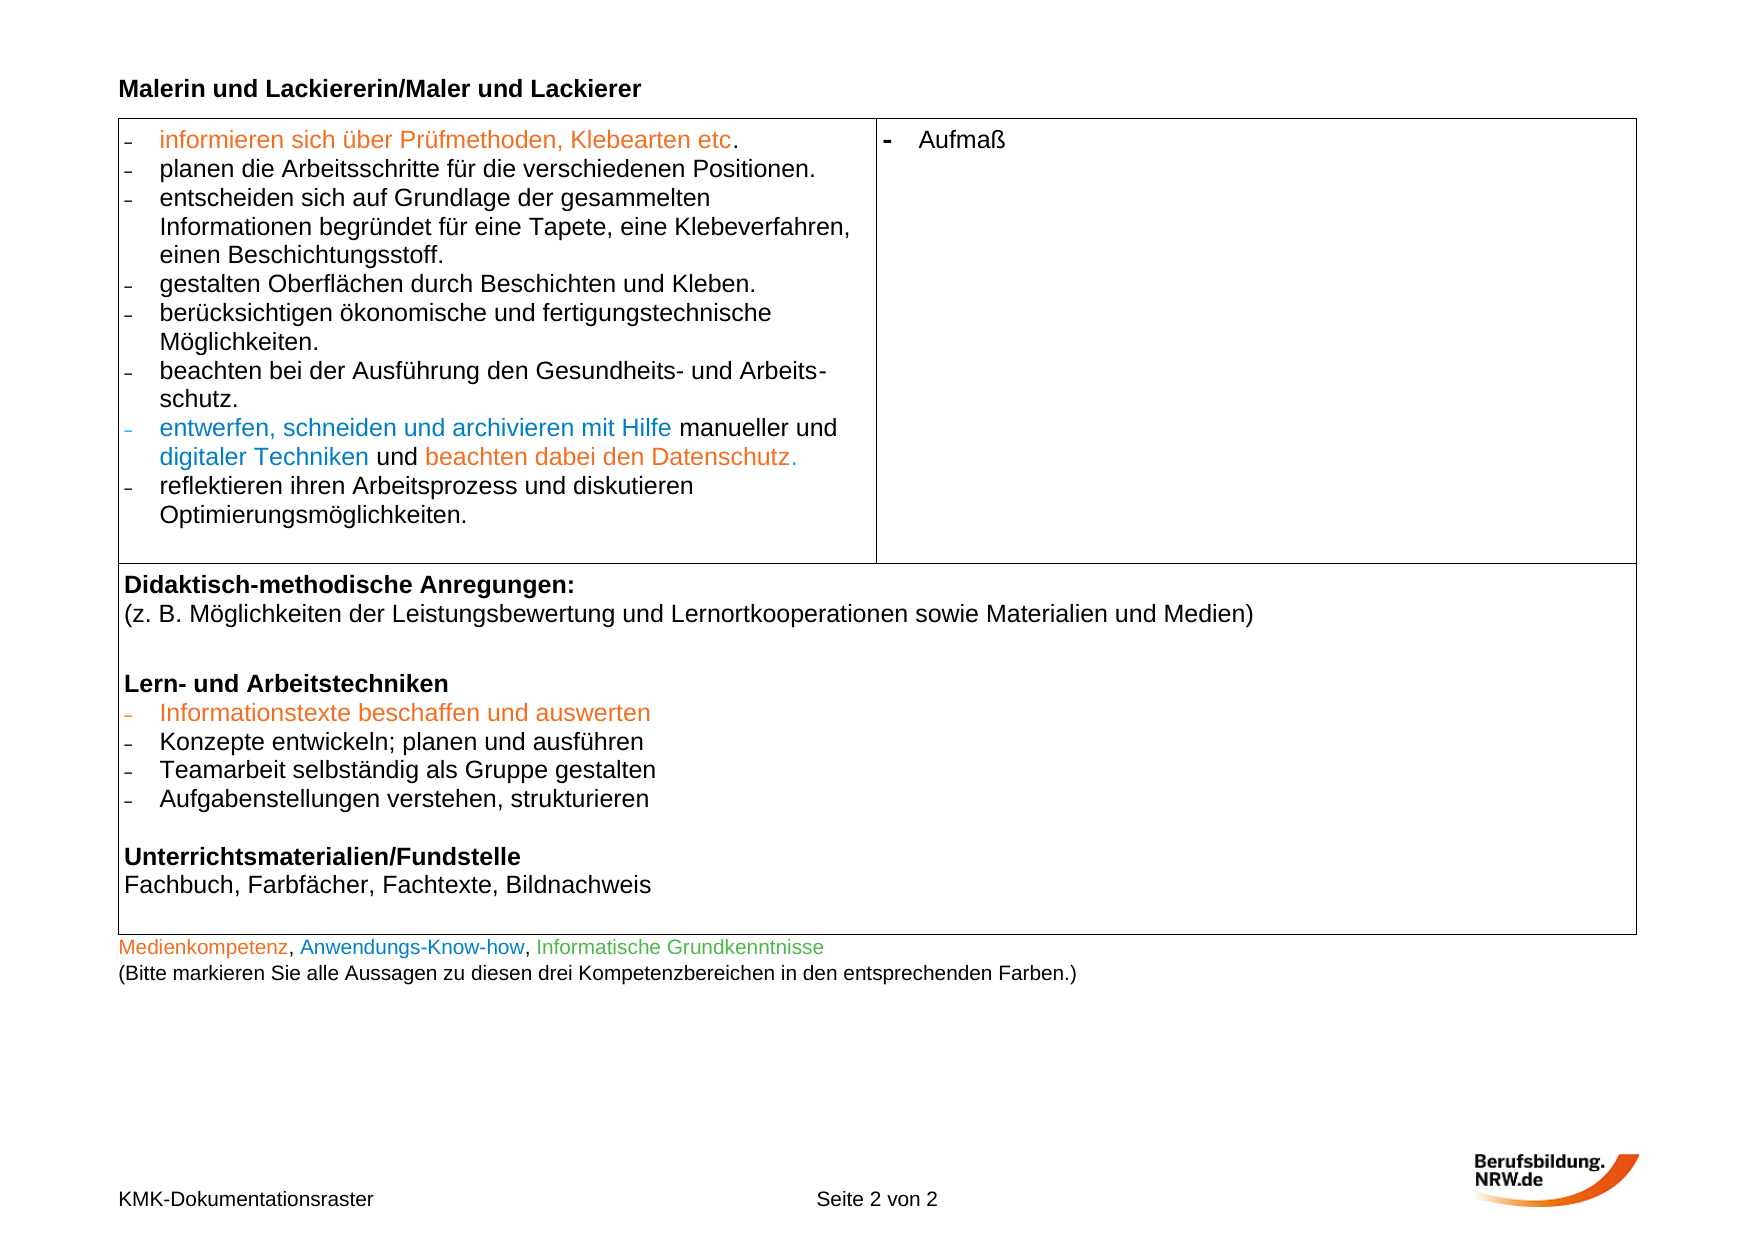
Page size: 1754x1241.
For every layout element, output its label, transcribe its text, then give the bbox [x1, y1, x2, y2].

text Medienkompetenz, Anwendungs-Know-how, Informatische Grundkenntnisse [118, 935, 1636, 959]
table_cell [119, 119, 876, 563]
table_cell Didaktisch-methodische Anregungen: (z. B. Möglichkeiten der Leistungsbewertung und Lernortkooperationen sowie Materialien und Medien) Lern- und Arbeitstechniken Informationstexte beschaffen und auswerten Konzepte entwickeln; planen und ausführen Teamarbeit selbständig als Gruppe gestalten Aufgabenstellungen verstehen, strukturieren Unterrichtsmaterialien/Fundstelle Fachbuch, Farbfächer, Fachtexte, Bildnachweis [119, 564, 1636, 934]
picture [1473, 1154, 1639, 1207]
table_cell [877, 119, 1636, 563]
text (Bitte markieren Sie alle Aussagen zu diesen drei Kompetenzbereichen in den entsprechenden Farben.) [118, 961, 1636, 985]
